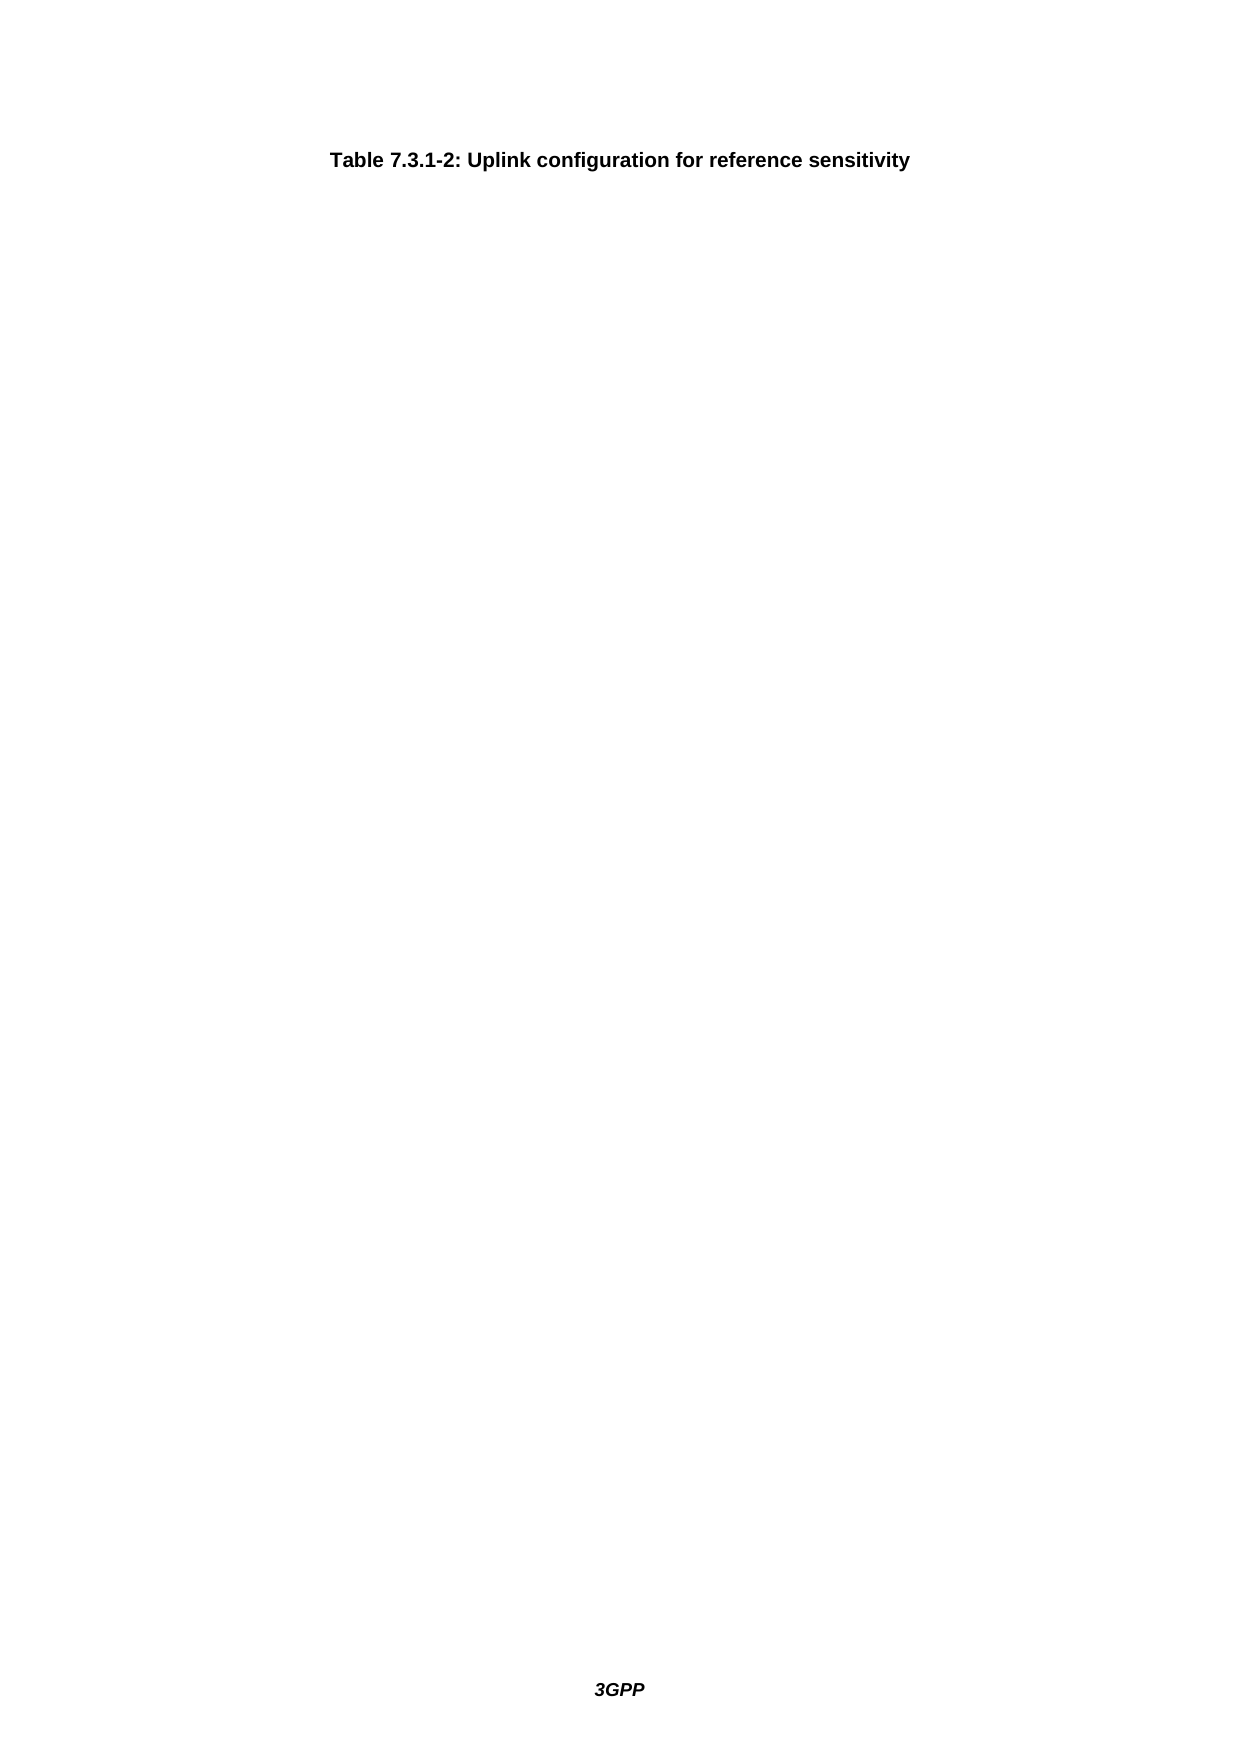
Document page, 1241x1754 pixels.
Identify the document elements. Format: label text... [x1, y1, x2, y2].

text Table 7.3.1-2: Uplink configuration for reference sensitivity [118, 147, 1122, 171]
